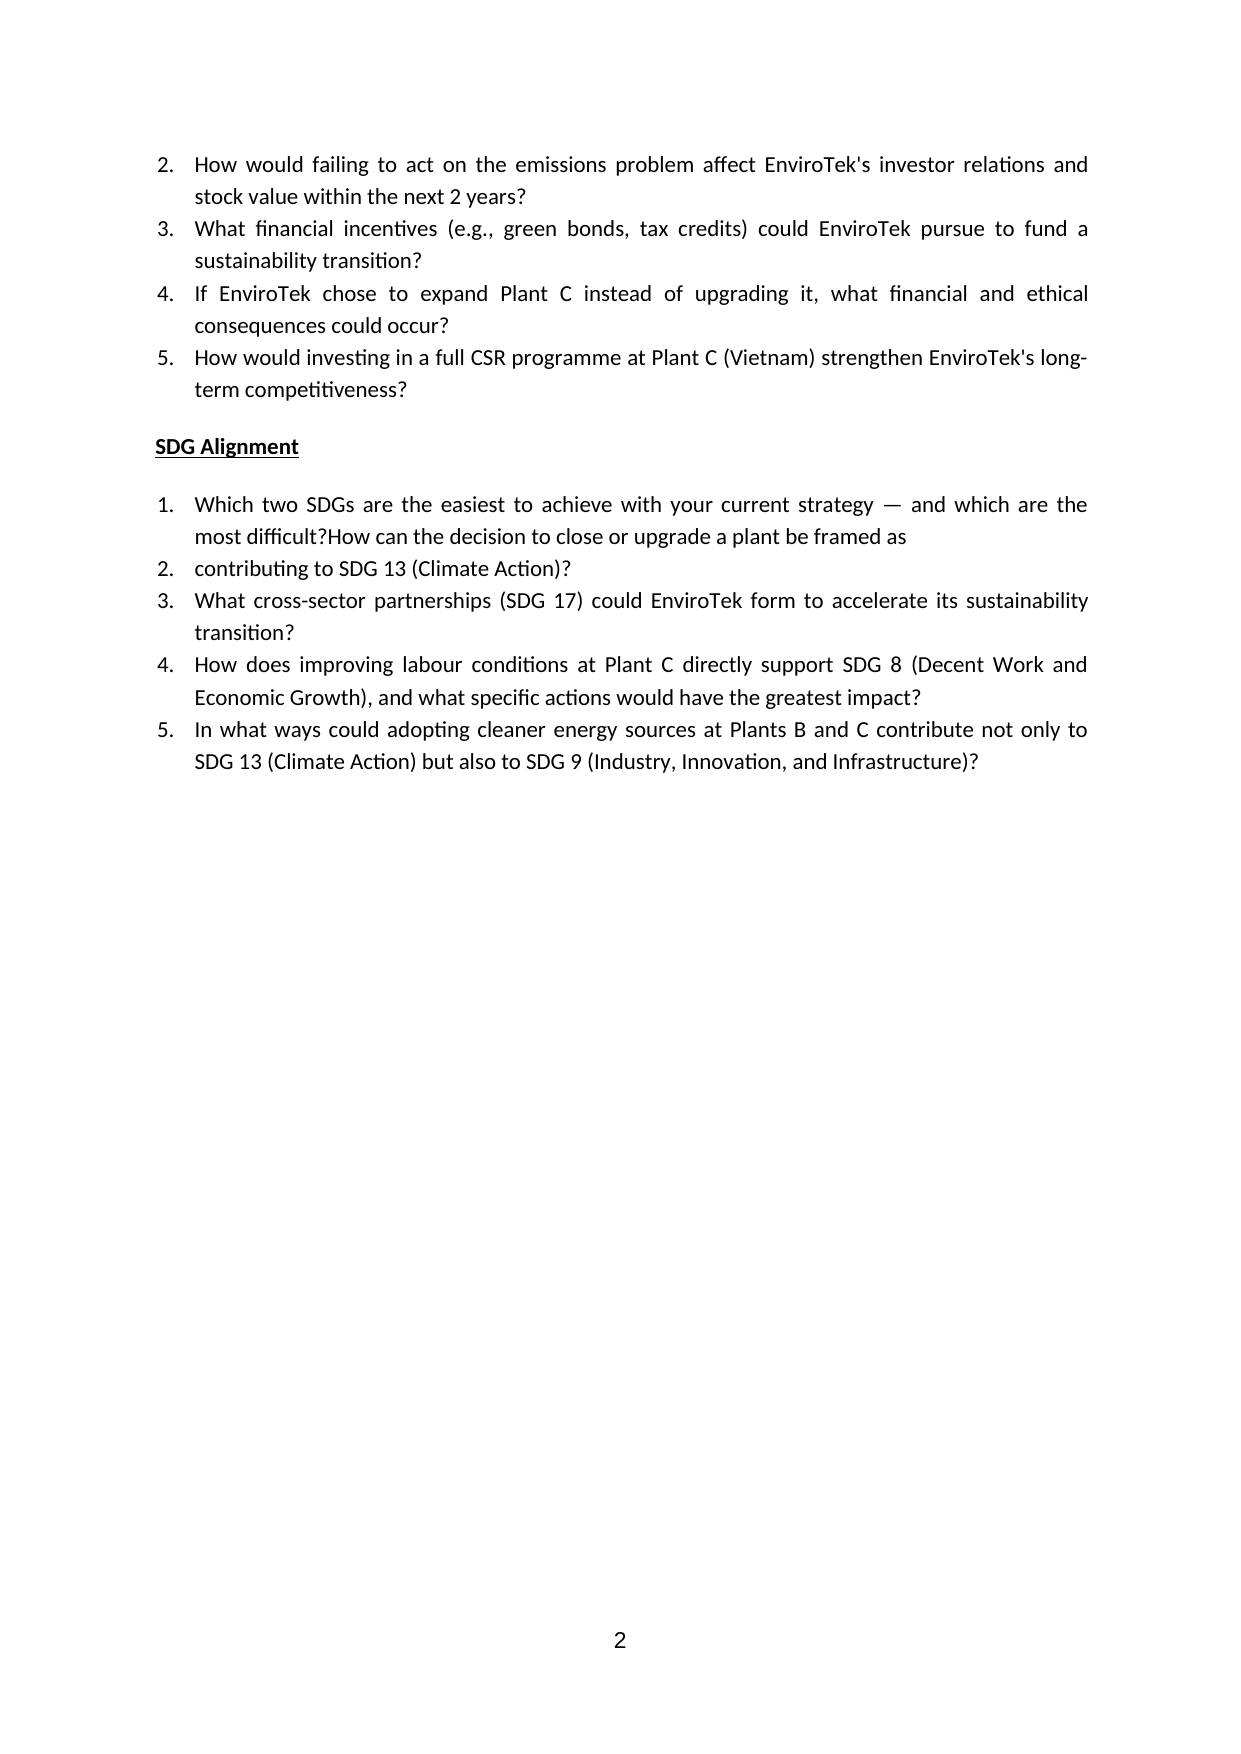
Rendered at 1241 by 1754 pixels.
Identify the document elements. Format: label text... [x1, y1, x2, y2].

text SDG Alignment [150, 432, 1090, 461]
list How would investing in a full CSR programme at Plant C (Vietnam) strengthen EnviroTek's long-term competitiveness? [157, 343, 1090, 403]
list Which two SDGs are the easiest to achieve with your current strategy — and which are the most difficult?How can the decision to close or upgrade a plant be framed as [157, 490, 1090, 550]
list How would failing to act on the emissions problem affect EnviroTek's investor relations and stock value within the next 2 years? [157, 150, 1090, 210]
list What cross-sector partnerships (SDG 17) could EnviroTek form to accelerate its sustainability transition? [157, 586, 1090, 646]
list If EnviroTek chose to expand Plant C instead of upgrading it, what financial and ethical consequences could occur? [157, 279, 1090, 339]
list In what ways could adopting cleaner energy sources at Plants B and C contribute not only to SDG 13 (Climate Action) but also to SDG 9 (Industry, Innovation, and Infrastructure)? [157, 715, 1090, 775]
list What financial incentives (e.g., green bonds, tax credits) could EnviroTek pursue to fund a sustainability transition? [157, 214, 1090, 274]
list contributing to SDG 13 (Climate Action)? [157, 554, 1090, 582]
list How does improving labour conditions at Plant C directly support SDG 8 (Decent Work and Economic Growth), and what specific actions would have the greatest impact? [157, 651, 1090, 711]
